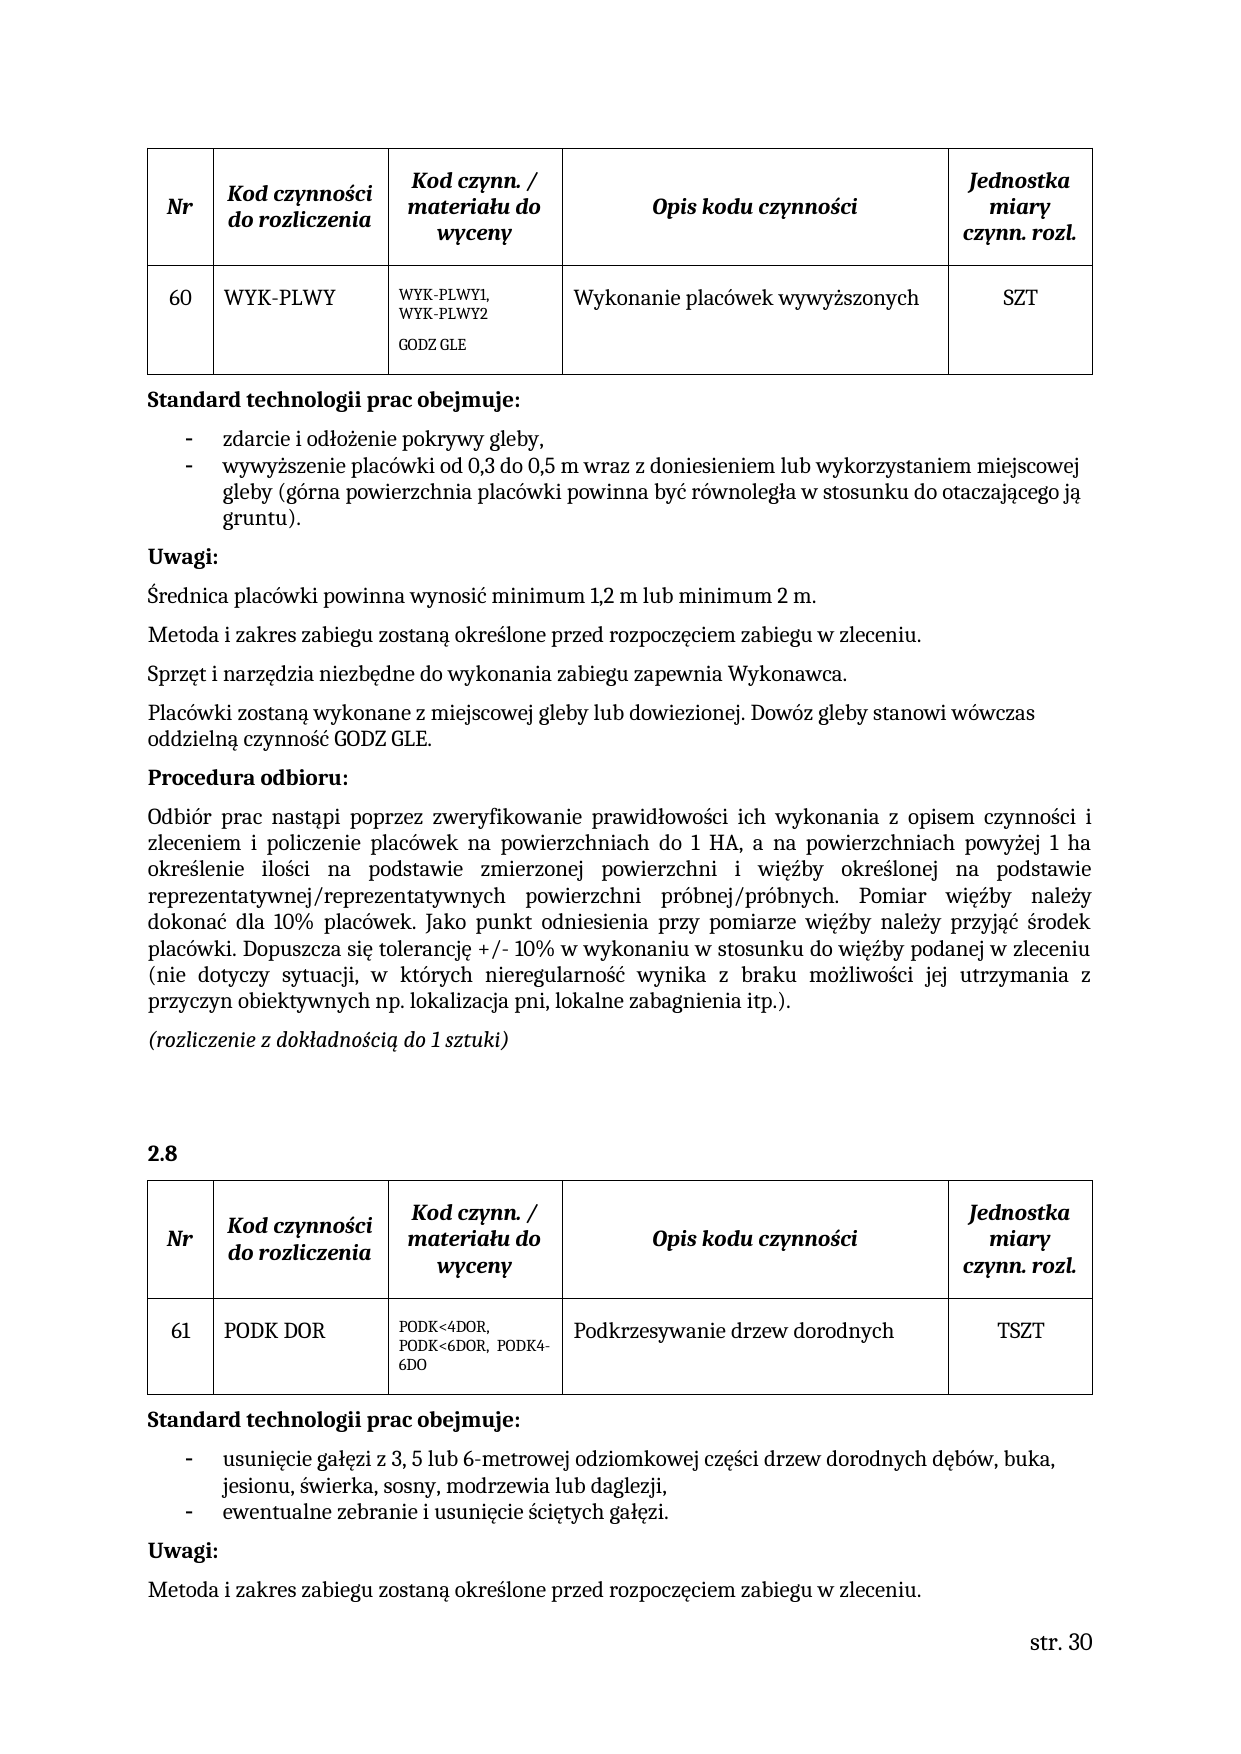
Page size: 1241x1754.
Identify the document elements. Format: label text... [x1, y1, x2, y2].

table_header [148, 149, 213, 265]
list usunięcie gałęzi z 3, 5 lub 6-metrowej odziomkowej części drzew dorodnych dębów, buka, jesionu, świerka, sosny, modrzewia lub daglezji, [185, 1446, 1093, 1499]
text Procedura odbioru: [148, 765, 1093, 791]
list wywyższenie placówki od 0,3 do 0,5 m wraz z doniesieniem lub wykorzystaniem miejscowej gleby (górna powierzchnia placówki powinna być równoległa w stosunku do otaczającego ją gruntu). [185, 452, 1093, 532]
text Metoda i zakres zabiegu zostaną określone przed rozpoczęciem zabiegu w zleceniu. [148, 622, 1093, 648]
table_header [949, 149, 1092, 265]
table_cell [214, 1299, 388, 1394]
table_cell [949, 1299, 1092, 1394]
text (rozliczenie z dokładnością do 1 sztuki) [148, 1027, 1093, 1053]
text Odbiór prac nastąpi poprzez zweryfikowanie prawidłowości ich wykonania z opisem czynności i zleceniem i policzenie placówek na powierzchniach do 1 HA, a na powierzchniach powyżej 1 ha określenie ilości na podstawie zmierzonej powierzchni i więźby określonej na podstawie reprezentatywnej/reprezentatywnych powierzchni próbnej/próbnych. Pomiar więźby należy dokonać dla 10% placówek. Jako punkt odniesienia przy pomiarze więźby należy przyjąć środek placówki. Dopuszcza się tolerancję +/- 10% w wykonaniu w stosunku do więźby podanej w zleceniu (nie dotyczy sytuacji, w których nieregularność wynika z braku możliwości jej utrzymania z przyczyn obiektywnych np. lokalizacja pni, lokalne zabagnienia itp.). [148, 803, 1093, 1014]
text Średnica placówki powinna wynosić minimum 1,2 m lub minimum 2 m. [148, 583, 1093, 609]
text Standard technologii prac obejmuje: [148, 387, 1093, 414]
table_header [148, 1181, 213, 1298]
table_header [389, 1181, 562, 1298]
list ewentualne zebranie i usunięcie ściętych gałęzi. [185, 1499, 1093, 1525]
text Placówki zostaną wykonane z miejscowej gleby lub dowiezionej. Dowóz gleby stanowi wówczas oddzielną czynność GODZ GLE. [148, 699, 1093, 752]
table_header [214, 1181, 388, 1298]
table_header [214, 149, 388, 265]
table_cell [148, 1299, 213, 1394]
text Uwagi: [148, 1538, 1093, 1564]
text Uwagi: [148, 544, 1093, 570]
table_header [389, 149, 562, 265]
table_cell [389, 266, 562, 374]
list zdarcie i odłożenie pokrywy gleby, [185, 426, 1093, 452]
text Standard technologii prac obejmuje: [148, 1407, 1093, 1433]
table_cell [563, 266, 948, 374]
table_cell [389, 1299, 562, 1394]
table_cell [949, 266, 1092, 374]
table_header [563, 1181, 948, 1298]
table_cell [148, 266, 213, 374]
text Sprzęt i narzędzia niezbędne do wykonania zabiegu zapewnia Wykonawca. [148, 661, 1093, 687]
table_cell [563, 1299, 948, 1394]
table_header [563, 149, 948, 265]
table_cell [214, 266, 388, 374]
text Metoda i zakres zabiegu zostaną określone przed rozpoczęciem zabiegu w zleceniu. [148, 1576, 1093, 1603]
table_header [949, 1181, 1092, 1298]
text 2.8 [148, 1141, 1093, 1167]
